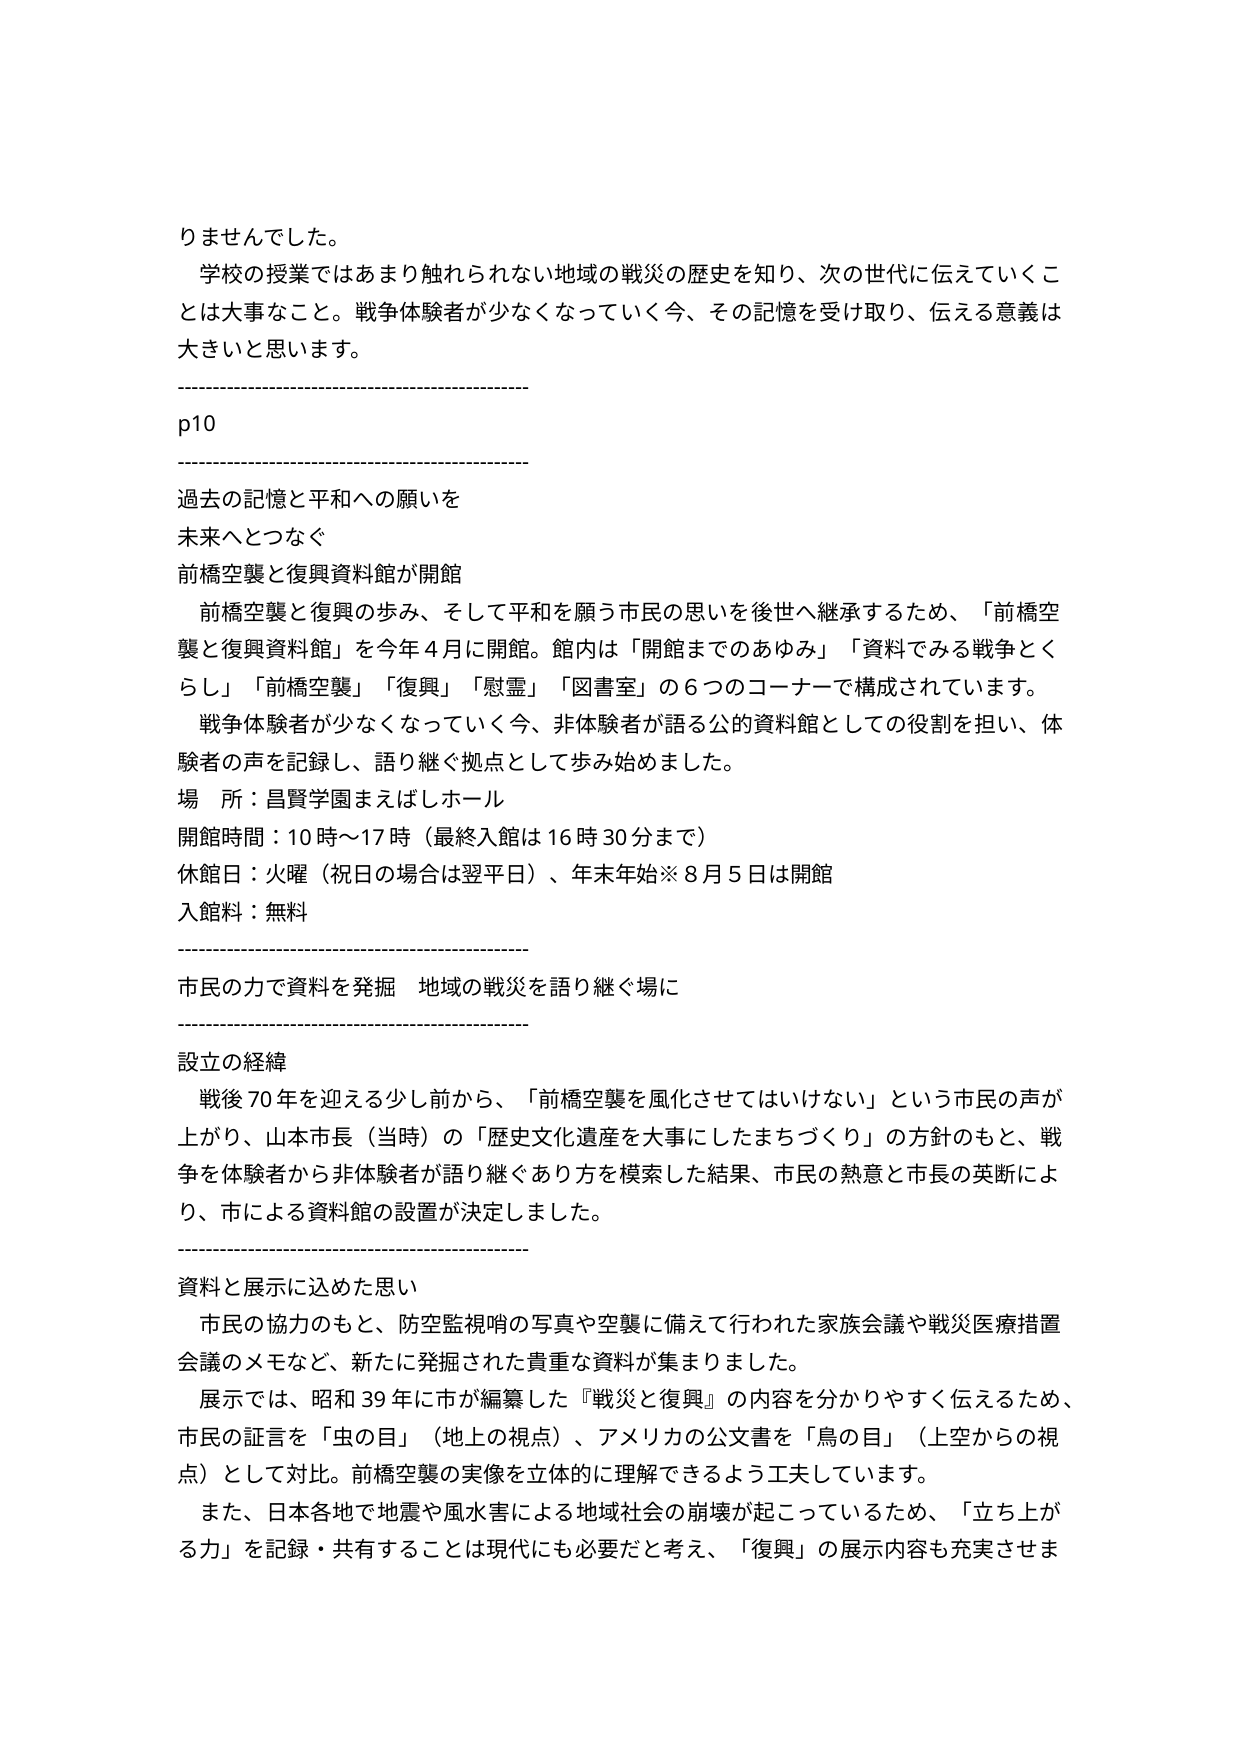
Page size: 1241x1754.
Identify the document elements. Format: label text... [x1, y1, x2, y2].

text 前橋空襲と復興資料館が開館 [177, 554, 1063, 592]
text -------------------------------------------------- [177, 929, 1063, 967]
text 開館時間：10時～17時（最終入館は16時30分まで） [177, 817, 1063, 854]
text 場 所：昌賢学園まえばしホール [177, 779, 1063, 817]
text -------------------------------------------------- [177, 367, 1063, 404]
text 入館料：無料 [177, 892, 1063, 929]
text 市民の力で資料を発掘 地域の戦災を語り継ぐ場に [177, 967, 1063, 1004]
text 展示では、昭和39年に市が編纂した『戦災と復興』の内容を分かりやすく伝えるため、市民の証言を「虫の目」（地上の視点）、アメリカの公文書を「鳥の目」（上空からの視点）として対比。前橋空襲の実像を立体的に理解できるよう工夫しています。 [177, 1379, 1063, 1492]
text -------------------------------------------------- [177, 442, 1063, 479]
text 資料と展示に込めた思い [177, 1267, 1063, 1304]
text -------------------------------------------------- [177, 1004, 1063, 1042]
text 設立の経緯 [177, 1042, 1063, 1079]
text 前橋空襲と復興の歩み、そして平和を願う市民の思いを後世へ継承するため、「前橋空襲と復興資料館」を今年４月に開館。館内は「開館までのあゆみ」「資料でみる戦争とくらし」「前橋空襲」「復興」「慰霊」「図書室」の６つのコーナーで構成されています。 [177, 592, 1063, 704]
text p10 [177, 404, 1063, 442]
text 市民の協力のもと、防空監視哨の写真や空襲に備えて行われた家族会議や戦災医療措置会議のメモなど、新たに発掘された貴重な資料が集まりました。 [177, 1304, 1063, 1379]
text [177, 1492, 1063, 1567]
text 未来へとつなぐ [177, 517, 1063, 554]
text 過去の記憶と平和への願いを [177, 479, 1063, 517]
text 学校の授業ではあまり触れられない地域の戦災の歴史を知り、次の世代に伝えていくことは大事なこと。戦争体験者が少なくなっていく今、その記憶を受け取り、伝える意義は大きいと思います。 [177, 254, 1063, 367]
text 戦後70年を迎える少し前から、「前橋空襲を風化させてはいけない」という市民の声が上がり、山本市長（当時）の「歴史文化遺産を大事にしたまちづくり」の方針のもと、戦争を体験者から非体験者が語り継ぐあり方を模索した結果、市民の熱意と市長の英断により、市による資料館の設置が決定しました。 [177, 1079, 1063, 1229]
text 休館日：火曜（祝日の場合は翌平日）、年末年始※８月５日は開館 [177, 854, 1063, 892]
text 戦争体験者が少なくなっていく今、非体験者が語る公的資料館としての役割を担い、体験者の声を記録し、語り継ぐ拠点として歩み始めました。 [177, 704, 1063, 779]
text -------------------------------------------------- [177, 1229, 1063, 1267]
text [177, 217, 1063, 254]
